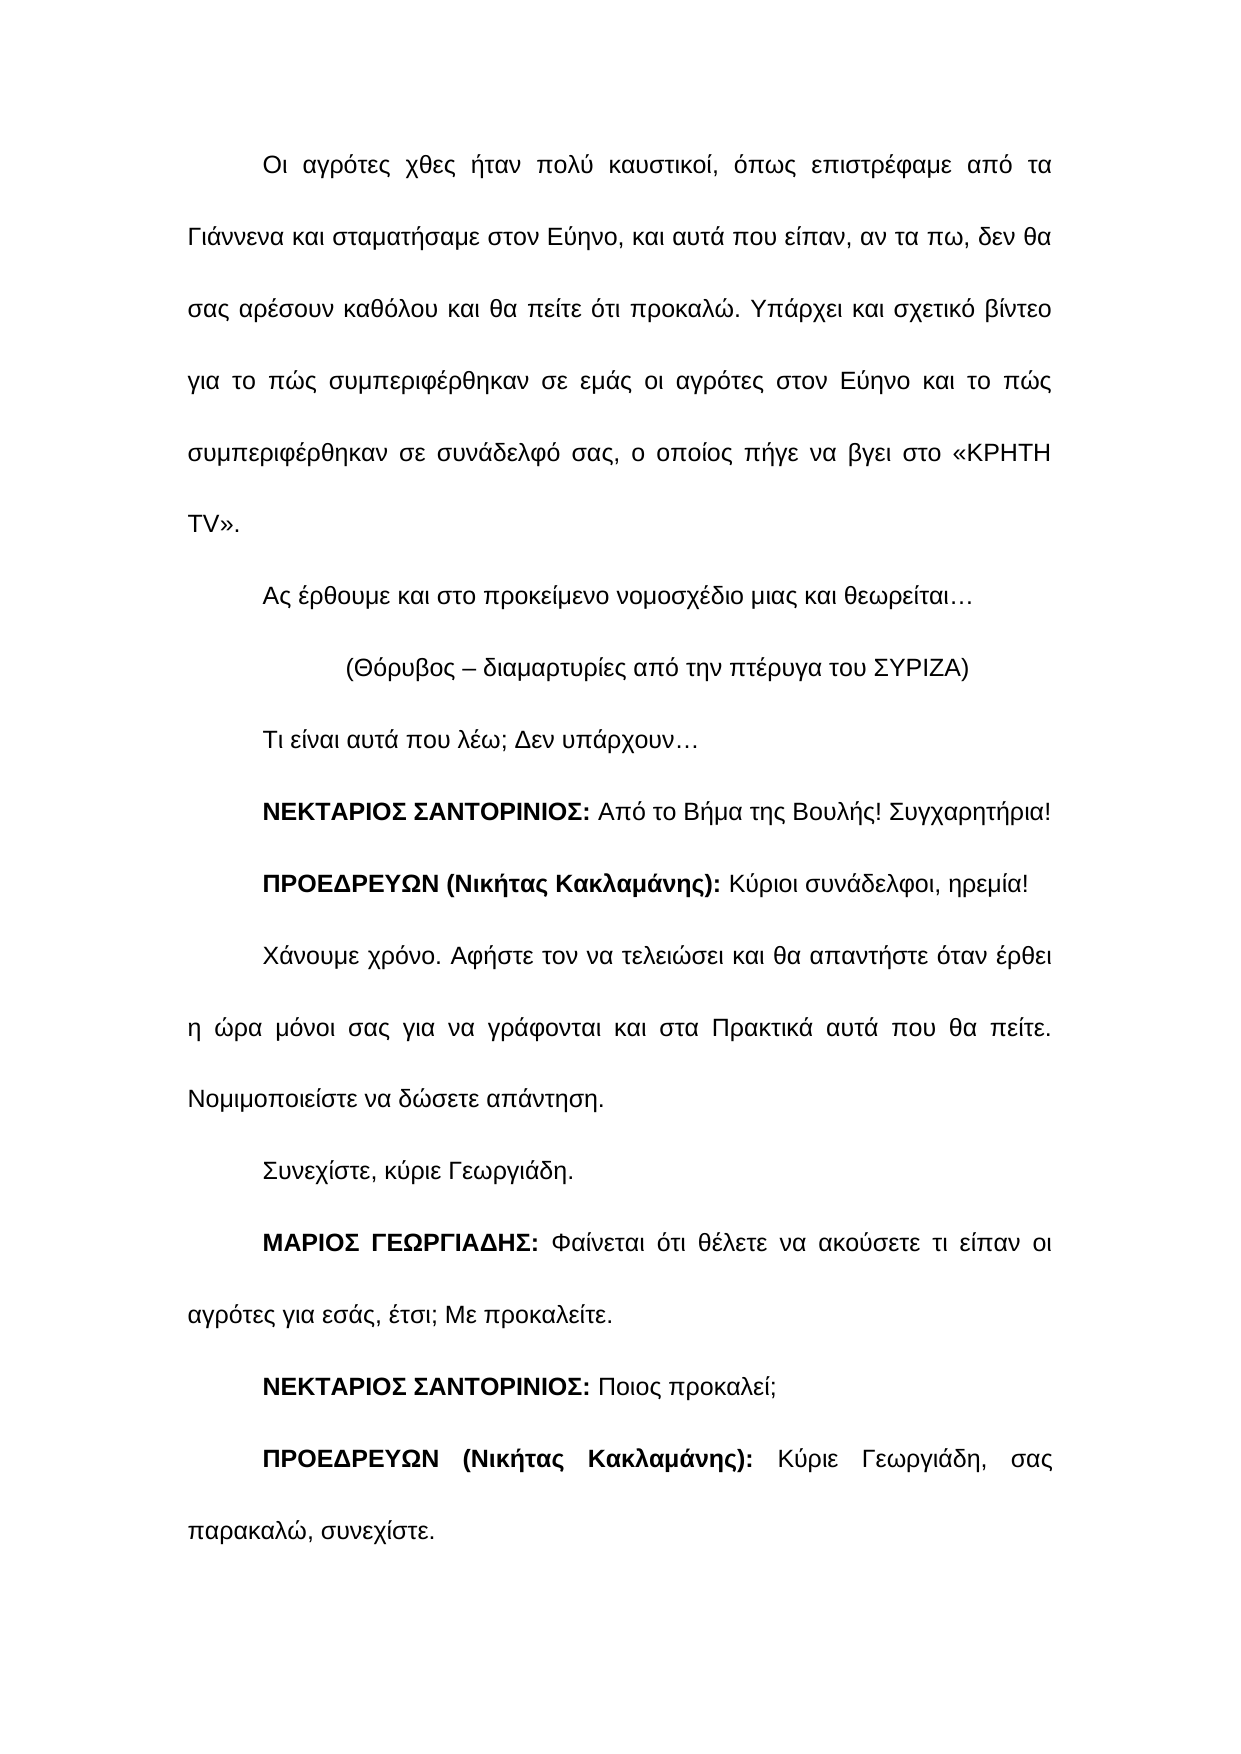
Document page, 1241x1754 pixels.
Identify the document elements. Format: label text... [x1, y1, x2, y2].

text ΜΑΡΙΟΣ ΓΕΩΡΓΙΑΔΗΣ: Φαίνεται ότι θέλετε να ακούσετε τι είπαν οι αγρότες για εσάς, έτσι; Με προκαλείτε. [187, 1228, 1053, 1329]
text Ας έρθουμε και στο προκείμενο νομοσχέδιο μιας και θεωρείται… [187, 581, 1053, 610]
text ΝΕΚΤΑΡΙΟΣ ΣΑΝΤΟΡΙΝΙΟΣ: Από το Βήμα της Βουλής! Συγχαρητήρια! [187, 797, 1053, 826]
text (Θόρυβος – διαμαρτυρίες από την πτέρυγα του ΣΥΡΙΖΑ) [187, 653, 1053, 682]
text Οι αγρότες χθες ήταν πολύ καυστικοί, όπως επιστρέφαμε από τα Γιάννενα και σταματήσαμε στον Εύηνο, και αυτά που είπαν, αν τα πω, δεν θα σας αρέσουν καθόλου και θα πείτε ότι προκαλώ. Υπάρχει και σχετικό βίντεο για το πώς συμπεριφέρθηκαν σε εμάς οι αγρότες στον Εύηνο και το πώς συμπεριφέρθηκαν σε συνάδελφό σας, ο οποίος πήγε να βγει στο «ΚΡΗΤΗ TV». [187, 150, 1053, 538]
text ΠΡΟΕΔΡΕΥΩΝ (Νικήτας Κακλαμάνης): Κύριοι συνάδελφοι, ηρεμία! [187, 869, 1053, 897]
text ΠΡΟΕΔΡΕΥΩΝ (Νικήτας Κακλαμάνης): Κύριε Γεωργιάδη, σας παρακαλώ, συνεχίστε. [187, 1444, 1053, 1544]
text Χάνουμε χρόνο. Αφήστε τον να τελειώσει και θα απαντήστε όταν έρθει η ώρα μόνοι σας για να γράφονται και στα Πρακτικά αυτά που θα πείτε. Νομιμοποιείστε να δώσετε απάντηση. [187, 941, 1053, 1113]
text Συνεχίστε, κύριε Γεωργιάδη. [187, 1156, 1053, 1185]
text ΝΕΚΤΑΡΙΟΣ ΣΑΝΤΟΡΙΝΙΟΣ: Ποιος προκαλεί; [187, 1372, 1053, 1401]
text Τι είναι αυτά που λέω; Δεν υπάρχουν… [187, 725, 1053, 754]
